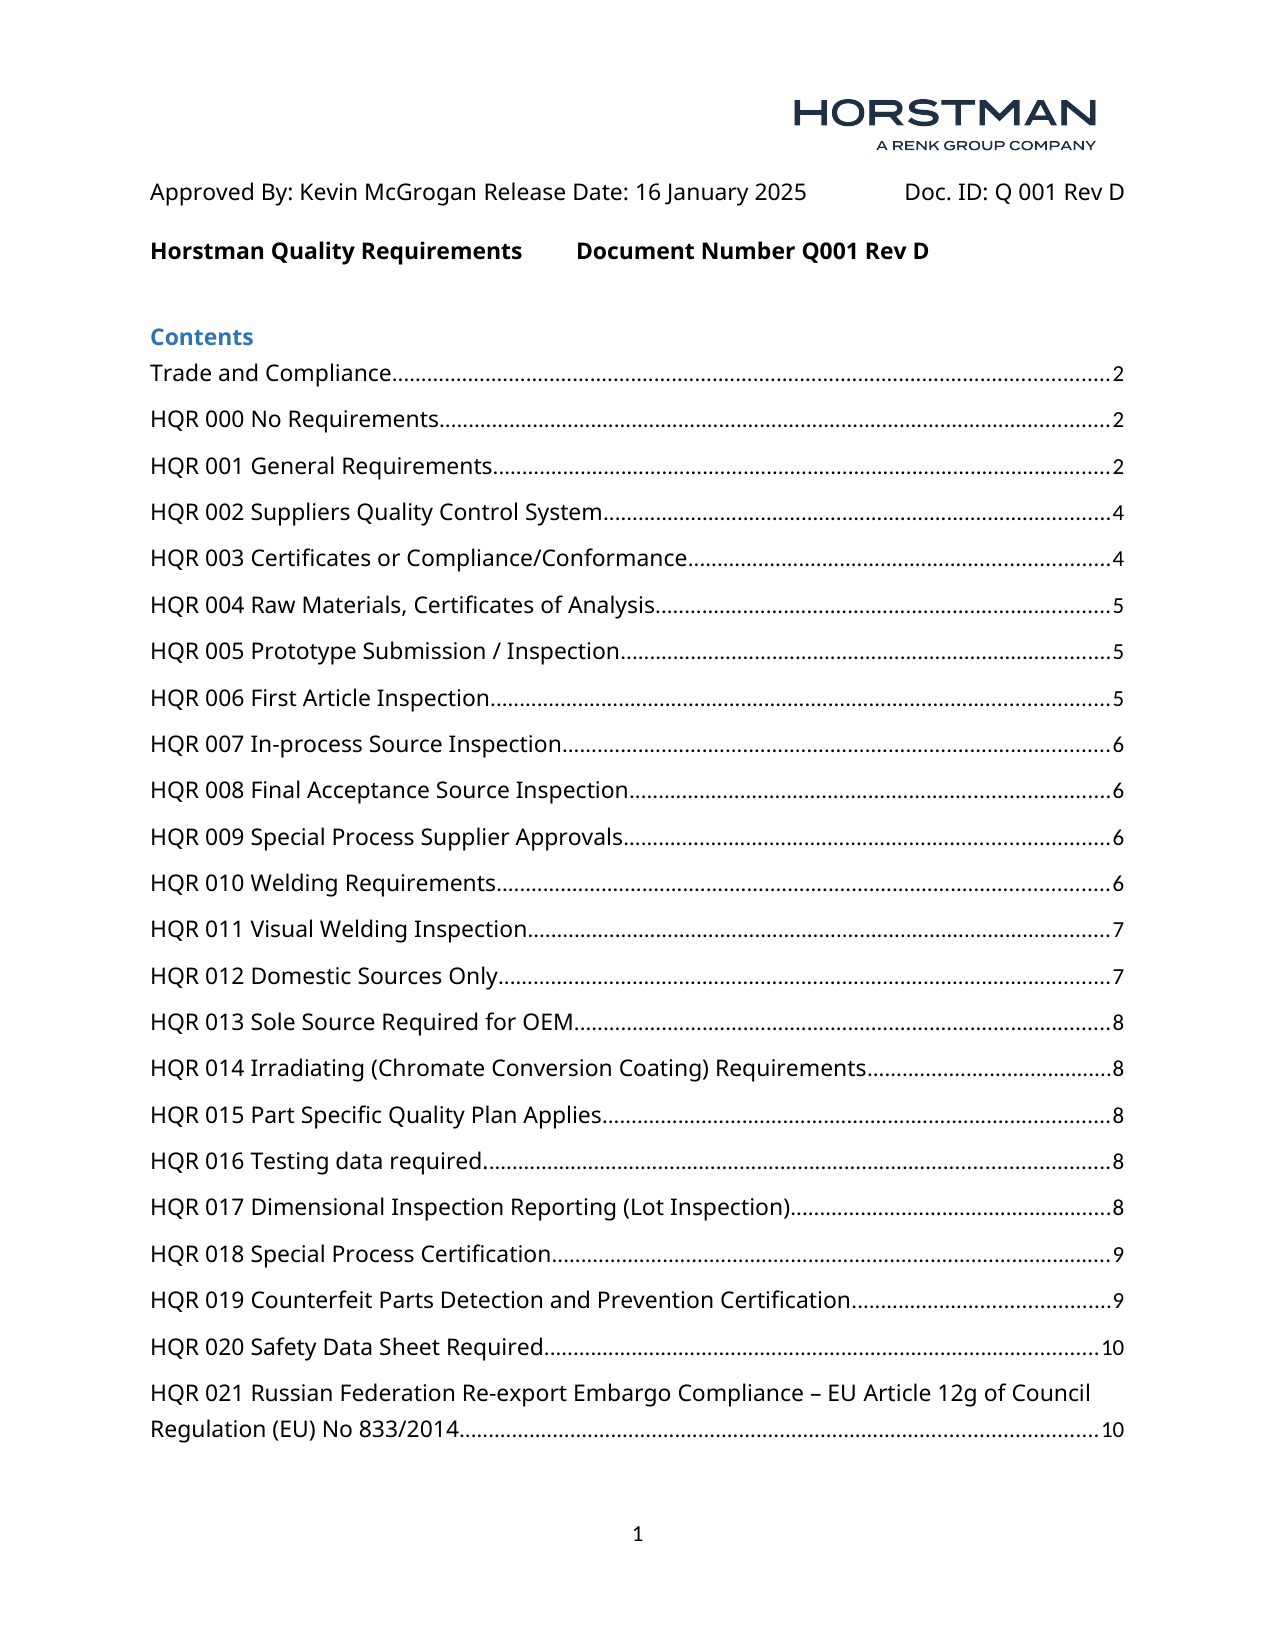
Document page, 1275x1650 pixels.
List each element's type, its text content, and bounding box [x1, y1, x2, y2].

text Horstman Quality Requirements Document Number Q001 Rev D [150, 235, 1125, 266]
picture [764, 75, 1125, 176]
